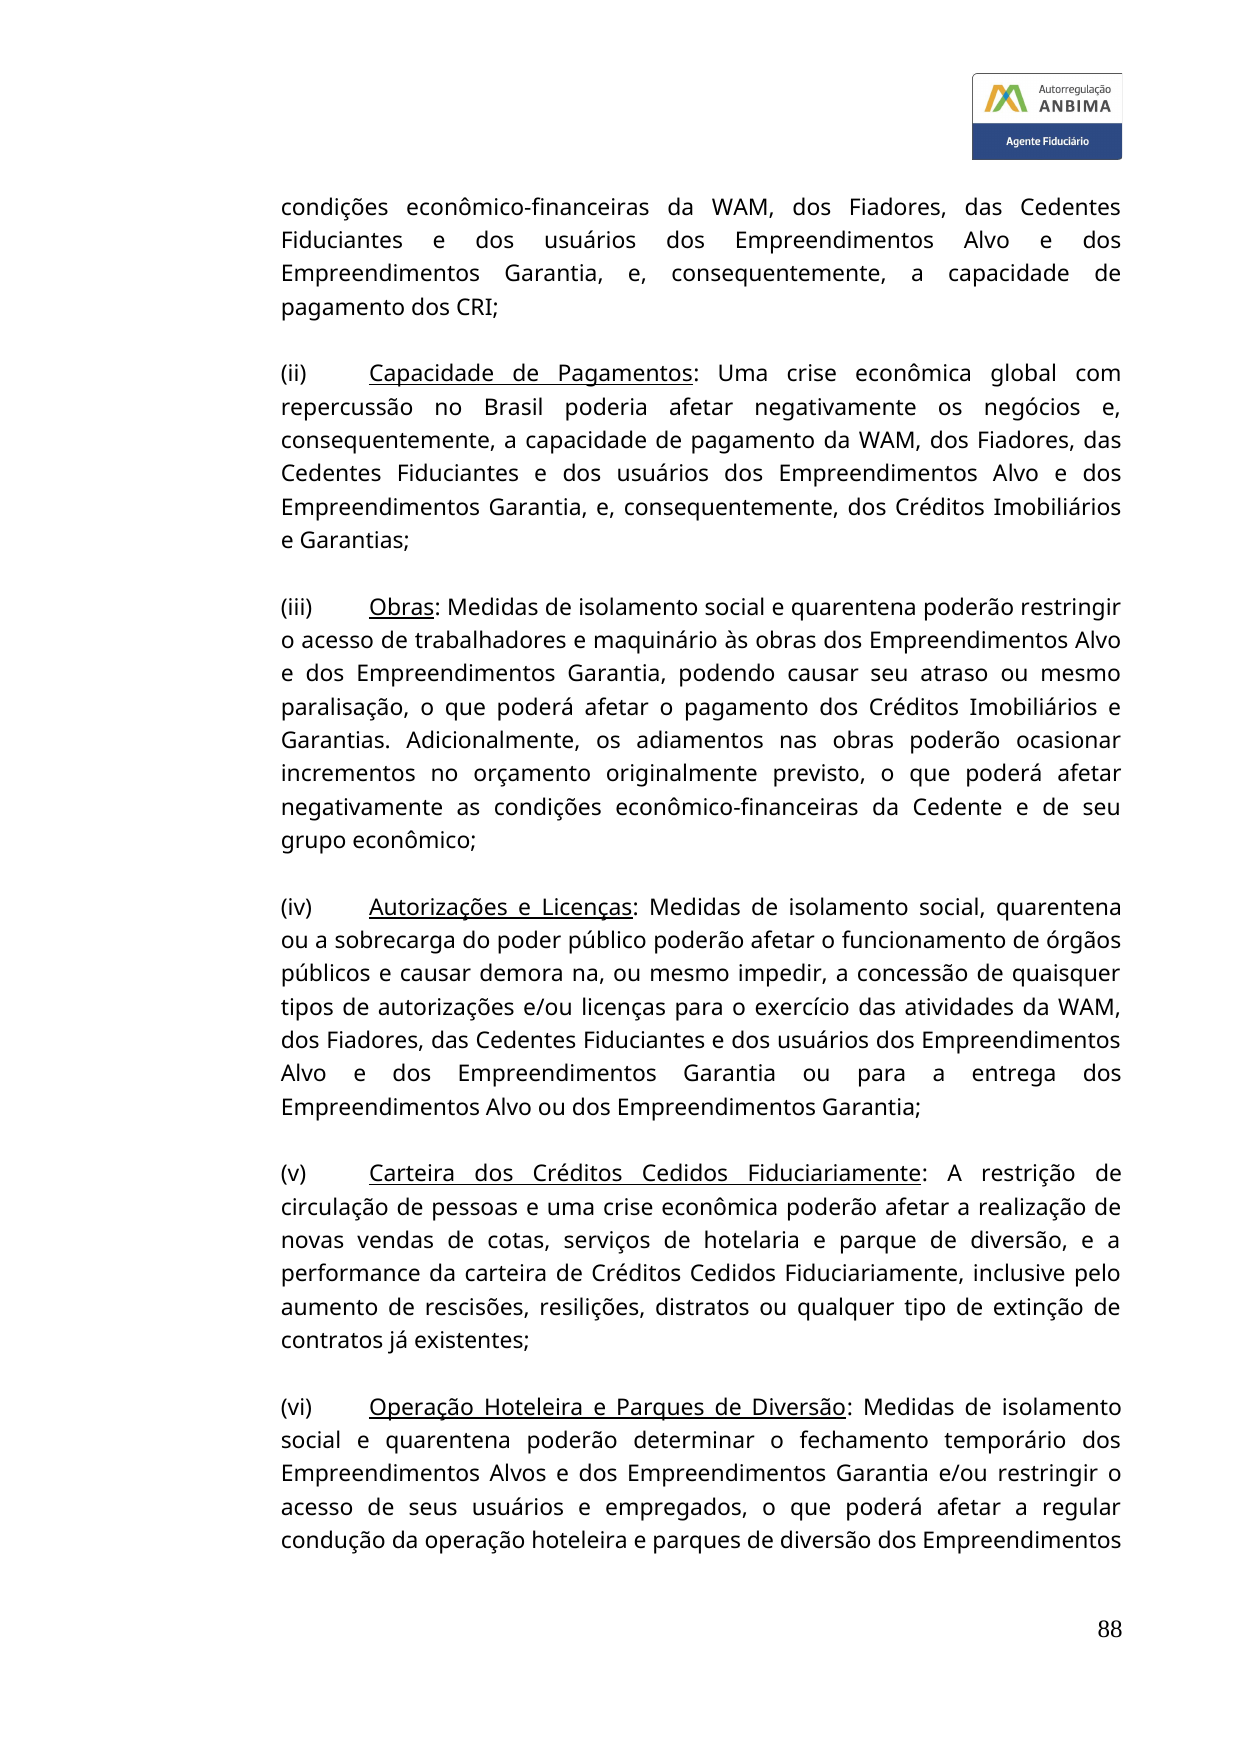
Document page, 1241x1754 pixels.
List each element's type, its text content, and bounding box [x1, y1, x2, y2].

list Capacidade de Pagamentos: Uma crise econômica global com repercussão no Brasil poderia afetar negativamente os negócios e, consequentemente, a capacidade de pagamento da WAM, dos Fiadores, das Cedentes Fiduciantes e dos usuários dos Empreendimentos Alvo e dos Empreendimentos Garantia, e, consequentemente, dos Créditos Imobiliários e Garantias; [281, 355, 1122, 555]
list Autorizações e Licenças: Medidas de isolamento social, quarentena ou a sobrecarga do poder público poderão afetar o funcionamento de órgãos públicos e causar demora na, ou mesmo impedir, a concessão de quaisquer tipos de autorizações e/ou licenças para o exercício das atividades da WAM, dos Fiadores, das Cedentes Fiduciantes e dos usuários dos Empreendimentos Alvo e dos Empreendimentos Garantia ou para a entrega dos Empreendimentos Alvo ou dos Empreendimentos Garantia; [281, 888, 1122, 1122]
picture [972, 73, 1123, 160]
list Obras: Medidas de isolamento social e quarentena poderão restringir o acesso de trabalhadores e maquinário às obras dos Empreendimentos Alvo e dos Empreendimentos Garantia, podendo causar seu atraso ou mesmo paralisação, o que poderá afetar o pagamento dos Créditos Imobiliários e Garantias. Adicionalmente, os adiamentos nas obras poderão ocasionar incrementos no orçamento originalmente previsto, o que poderá afetar negativamente as condições econômico-financeiras da Cedente e de seu grupo econômico; [281, 588, 1122, 855]
list Carteira dos Créditos Cedidos Fiduciariamente: A restrição de circulação de pessoas e uma crise econômica poderão afetar a realização de novas vendas de cotas, serviços de hotelaria e parque de diversão, e a performance da carteira de Créditos Cedidos Fiduciariamente, inclusive pelo aumento de rescisões, resilições, distratos ou qualquer tipo de extinção de contratos já existentes; [281, 1155, 1122, 1355]
